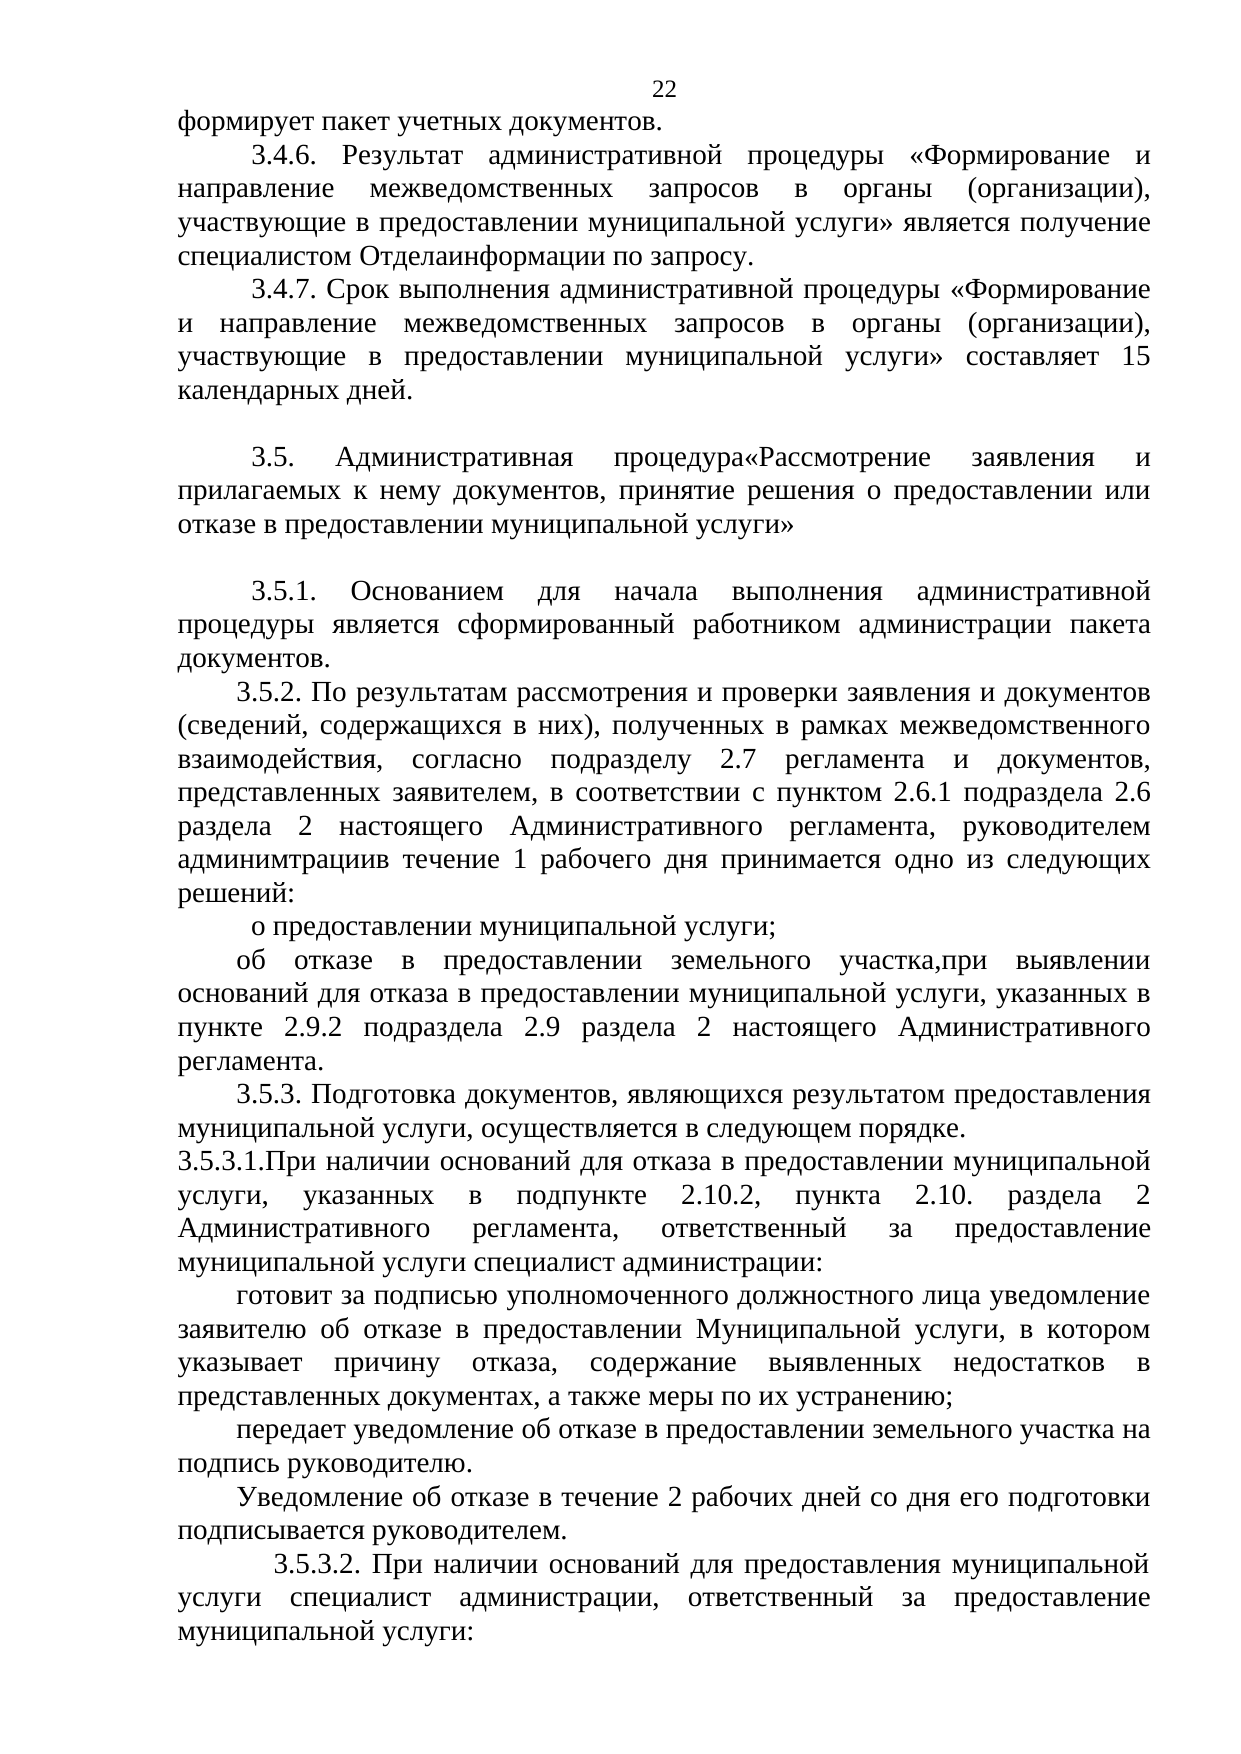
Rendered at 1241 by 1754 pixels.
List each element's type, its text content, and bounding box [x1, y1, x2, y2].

text 3.5.3. Подготовка документов, являющихся результатом предоставления муниципальной услуги, осуществляется в следующем порядке. [177, 1076, 1152, 1143]
text 3.4.7. Срок выполнения административной процедуры «Формирование и направление межведомственных запросов в органы (организации), участвующие в предоставлении муниципальной услуги» составляет 15 календарных дней. [177, 271, 1152, 405]
text готовит за подписью уполномоченного должностного лица уведомление заявителю об отказе в предоставлении Муниципальной услуги, в котором указывает причину отказа, содержание выявленных недостатков в представленных документах, а также меры по их устранению; [177, 1277, 1152, 1412]
text 3.5. Административная процедура«Рассмотрение заявления и прилагаемых к нему документов, принятие решения о предоставлении или отказе в предоставлении муниципальной услуги» [177, 439, 1152, 539]
text Уведомление об отказе в течение 2 рабочих дней со дня его подготовки подписывается руководителем. [177, 1479, 1152, 1546]
text 3.5.2. По результатам рассмотрения и проверки заявления и документов (сведений, содержащихся в них), полученных в рамках межведомственного взаимодействия, согласно подразделу 2.7 регламента и документов, представленных заявителем, в соответствии с пунктом 2.6.1 подраздела 2.6 раздела 2 настоящего Административного регламента, руководителем админимтрациив течение 1 рабочего дня принимается одно из следующих решений: [177, 674, 1152, 908]
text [177, 103, 1152, 137]
text о предоставлении муниципальной услуги; [177, 908, 1152, 942]
text об отказе в предоставлении земельного участка,при выявлении оснований для отказа в предоставлении муниципальной услуги, указанных в пункте 2.9.2 подраздела 2.9 раздела 2 настоящего Административного регламента. [177, 942, 1152, 1076]
text 3.4.6. Результат административной процедуры «Формирование и направление межведомственных запросов в органы (организации), участвующие в предоставлении муниципальной услуги» является получение специалистом Отделаинформации по запросу. [177, 137, 1152, 271]
text 3.5.3.1.При наличии оснований для отказа в предоставлении муниципальной услуги, указанных в подпункте 2.10.2, пункта 2.10. раздела 2 Административного регламента, ответственный за предоставление муниципальной услуги специалист администрации: [177, 1143, 1152, 1277]
text 3.5.3.2. При наличии оснований для предоставления муниципальной услуги специалист администрации, ответственный за предоставление муниципальной услуги: [177, 1546, 1152, 1646]
text 3.5.1. Основанием для начала выполнения административной процедуры является сформированный работником администрации пакета документов. [177, 573, 1152, 674]
text передает уведомление об отказе в предоставлении земельного участка на подпись руководителю. [177, 1412, 1152, 1479]
